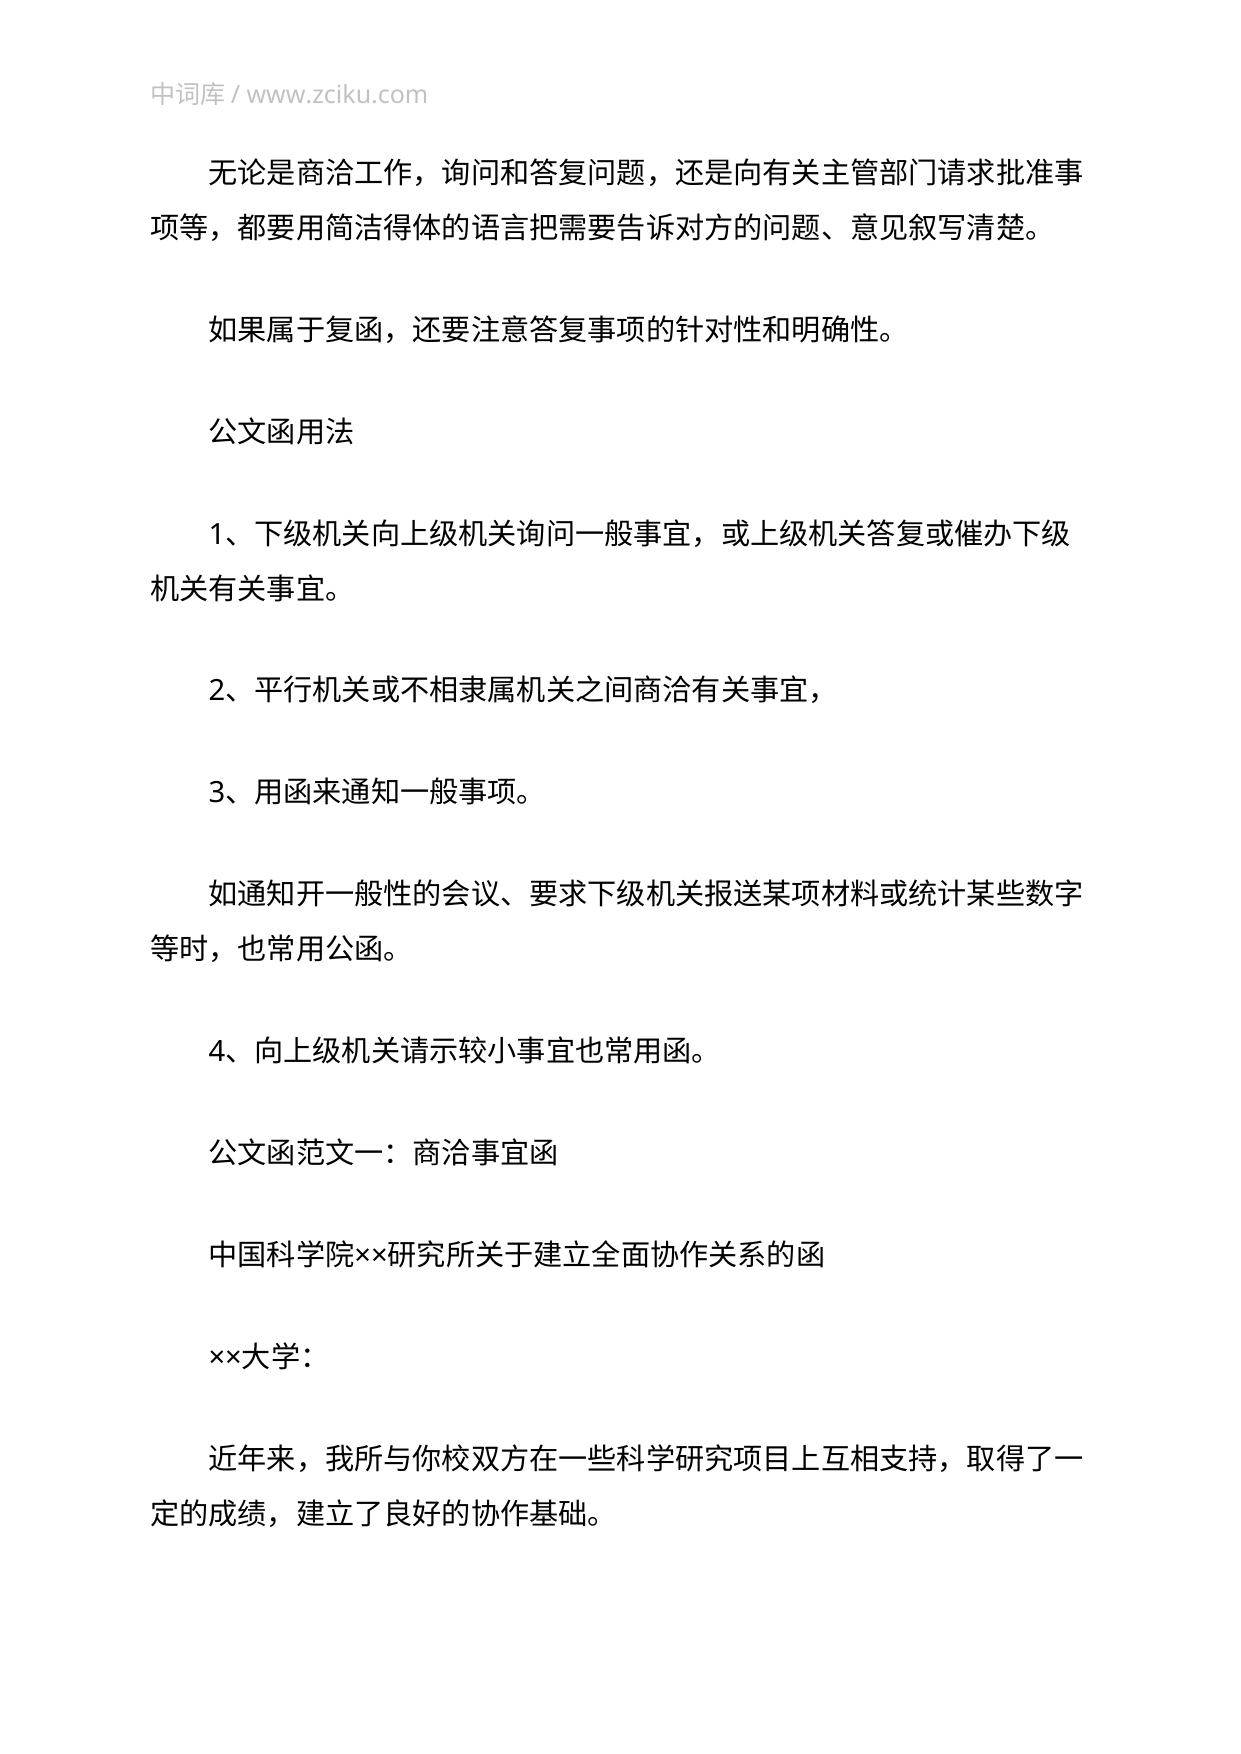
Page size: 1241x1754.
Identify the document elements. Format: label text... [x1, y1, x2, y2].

text 4、向上级机关请示较小事宜也常用函。 [150, 1028, 1090, 1070]
text 公文函范文一：商洽事宜函 [150, 1129, 1090, 1172]
text 公文函用法 [150, 408, 1090, 451]
text 如通知开一般性的会议、要求下级机关报送某项材料或统计某些数字等时，也常用公函。 [150, 871, 1090, 968]
text 无论是商洽工作，询问和答复问题，还是向有关主管部门请求批准事项等，都要用简洁得体的语言把需要告诉对方的问题、意见叙写清楚。 [150, 150, 1090, 247]
text 3、用函来通知一般事项。 [150, 769, 1090, 811]
text ××大学： [150, 1333, 1090, 1376]
text 近年来，我所与你校双方在一些科学研究项目上互相支持，取得了一定的成绩，建立了良好的协作基础。 [150, 1435, 1090, 1532]
text 中国科学院××研究所关于建立全面协作关系的函 [150, 1231, 1090, 1274]
text 2、平行机关或不相隶属机关之间商洽有关事宜， [150, 667, 1090, 709]
text 1、下级机关向上级机关询问一般事宜，或上级机关答复或催办下级机关有关事宜。 [150, 510, 1090, 607]
text 如果属于复函，还要注意答复事项的针对性和明确性。 [150, 307, 1090, 349]
